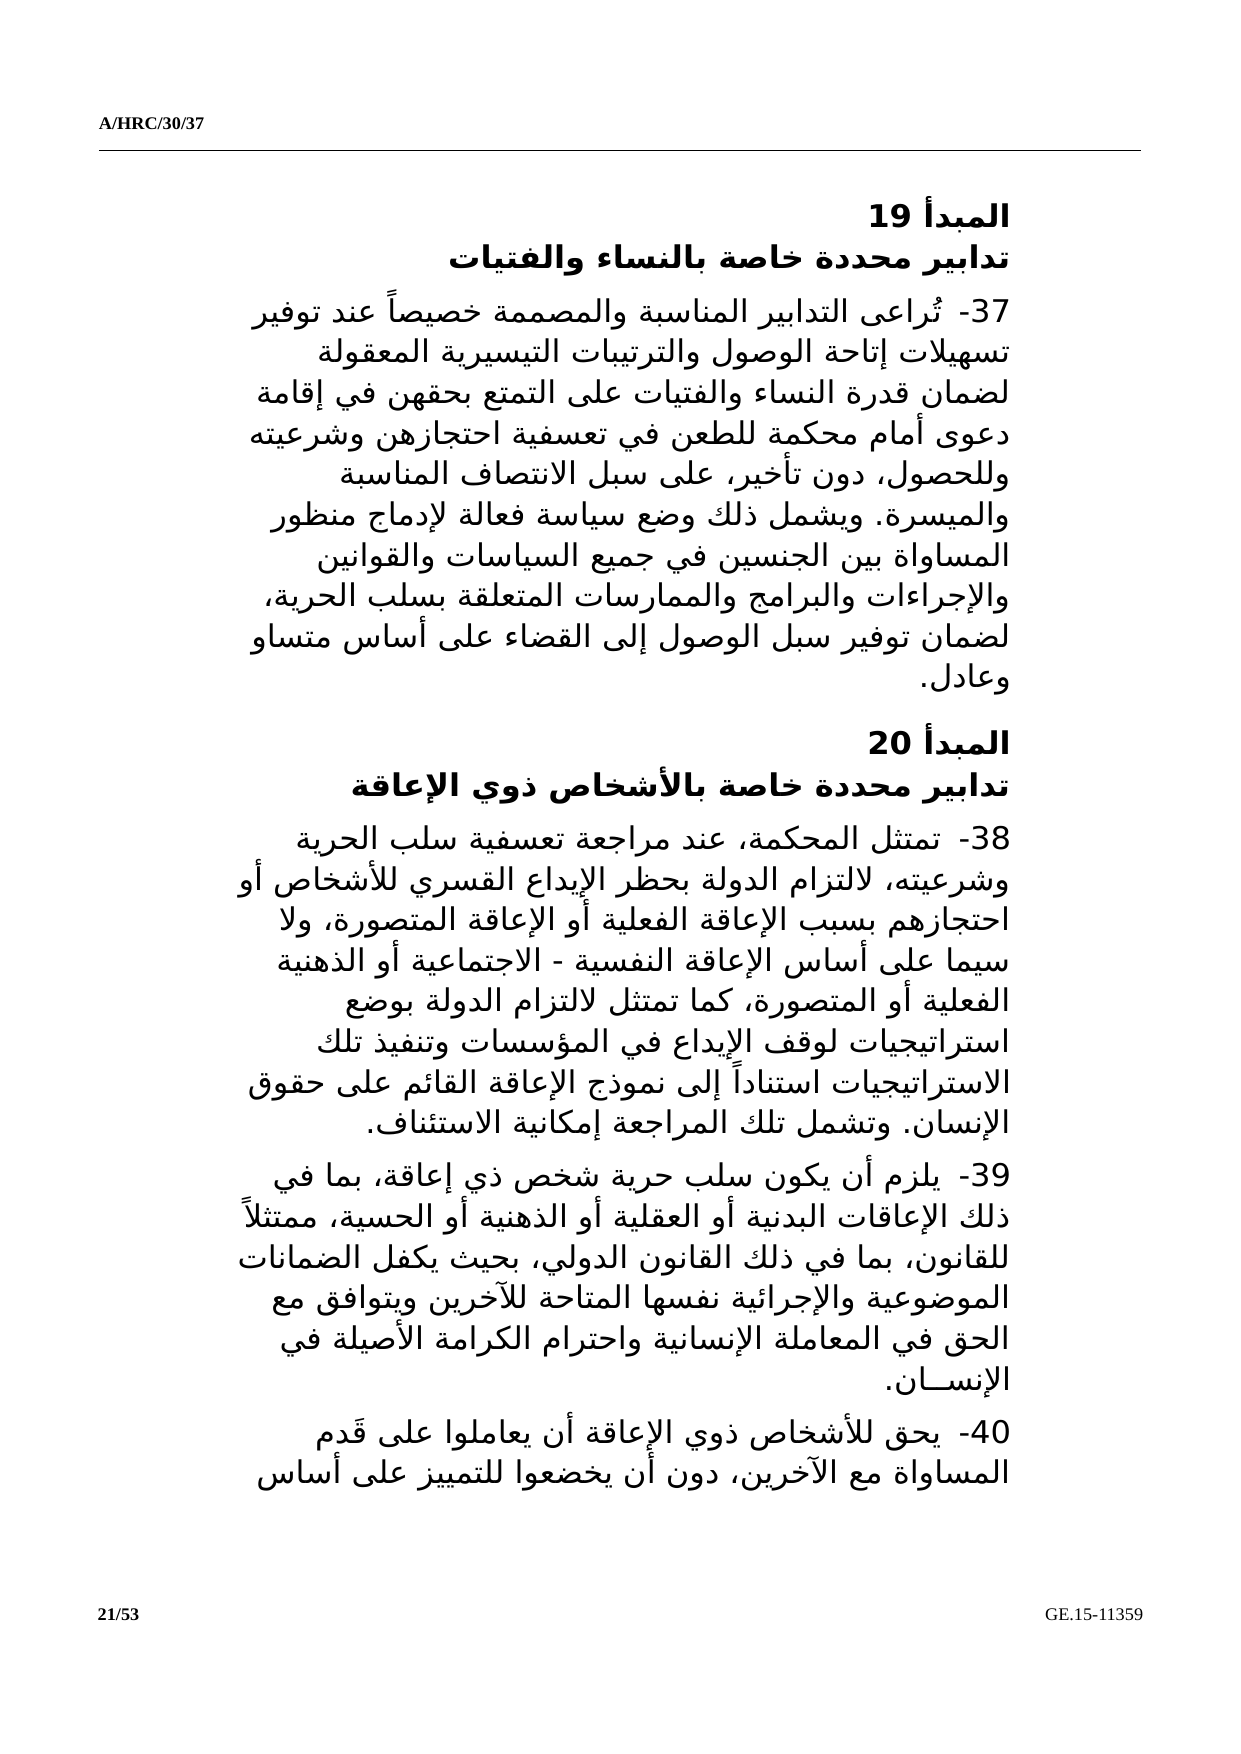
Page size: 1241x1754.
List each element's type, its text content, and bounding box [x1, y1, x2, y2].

text المبدأ 20 تدابير محددة خاصة بالأشخاص ذوي الإعاقة [229, 721, 1143, 804]
text 39- يلزم أن يكون سلب حرية شخص ذي إعاقة، بما في ذلك الإعاقات البدنية أو العقلية أو الذهنية أو الحسية، ممتثلاً للقانون، بما في ذلك القانون الدولي، بحيث يكفل الضمانات الموضوعية والإجرائية نفسها المتاحة للآخرين ويتوافق مع الحق في المعاملة الإنسانية واحترام الكرامة الأصيلة في الإنســان. [229, 1154, 1011, 1398]
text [229, 1411, 1011, 1492]
text 38- تمتثل المحكمة، عند مراجعة تعسفية سلب الحرية وشرعيته، لالتزام الدولة بحظر الإيداع القسري للأشخاص أو احتجازهم بسبب الإعاقة الفعلية أو الإعاقة المتصورة، ولا سيما على أساس الإعاقة النفسية - الاجتماعية أو الذهنية الفعلية أو المتصورة، كما تمتثل لالتزام الدولة بوضع استراتيجيات لوقف الإيداع في المؤسسات وتنفيذ تلك الاستراتيجيات استناداً إلى نموذج الإعاقة القائم على حقوق الإنسان. وتشمل تلك المراجعة إمكانية الاستئناف. [229, 817, 1011, 1142]
text 37- تُراعى التدابير المناسبة والمصممة خصيصاً عند توفير تسهيلات إتاحة الوصول والترتيبات التيسيرية المعقولة لضمان قدرة النساء والفتيات على التمتع بحقهن في إقامة دعوى أمام محكمة للطعن في تعسفية احتجازهن وشرعيته وللحصول، دون تأخير، على سبل الانتصاف المناسبة والميسرة. ويشمل ذلك وضع سياسة فعالة لإدماج منظور المساواة بين الجنسين في جميع السياسات والقوانين والإجراءات والبرامج والممارسات المتعلقة بسلب الحرية، لضمان توفير سبل الوصول إلى القضاء على أساس متساو وعادل. [229, 290, 1011, 696]
text المبدأ 19 تدابير محددة خاصة بالنساء والفتيات [229, 194, 1143, 277]
